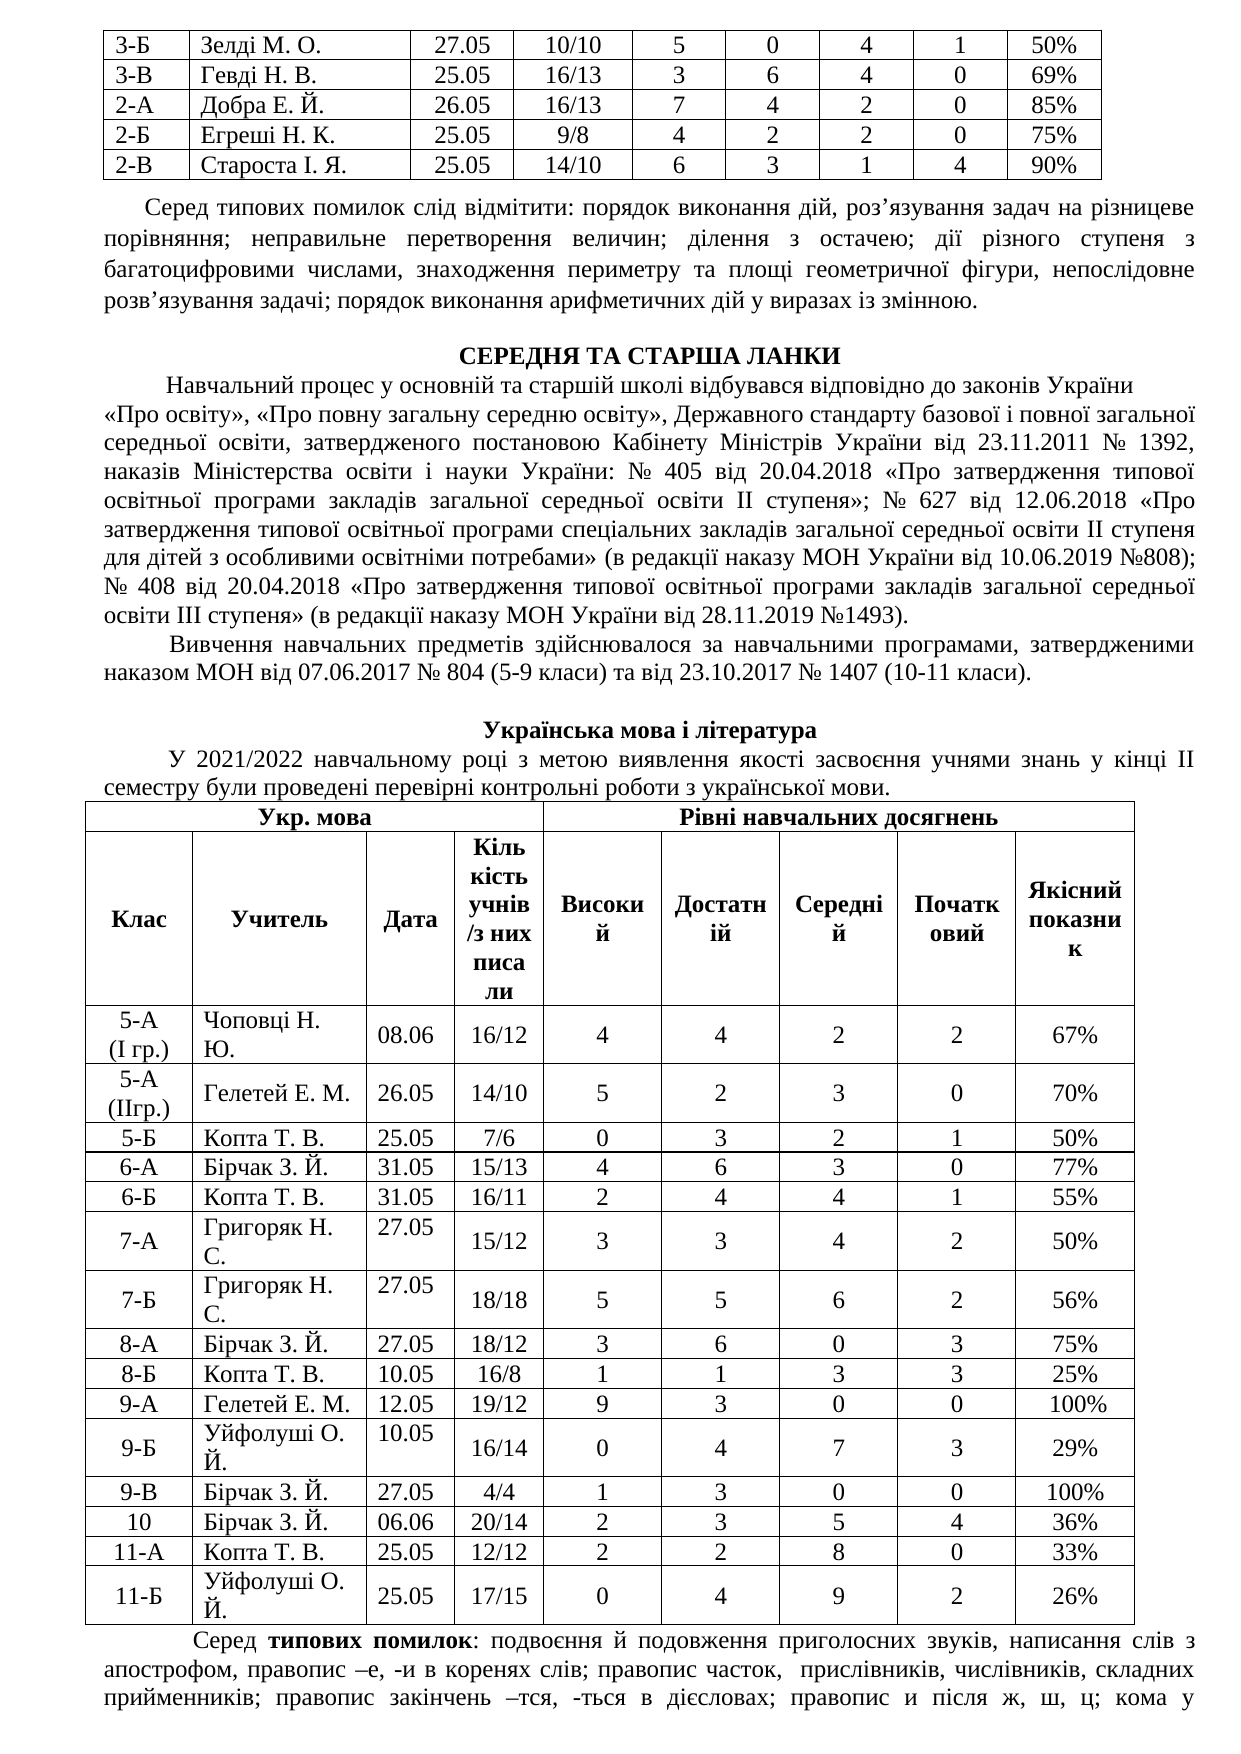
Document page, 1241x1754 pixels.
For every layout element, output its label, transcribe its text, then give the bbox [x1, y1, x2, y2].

table_cell 8 [780, 1537, 897, 1565]
table_cell Копта Т. В. [193, 1123, 366, 1151]
table_cell 5-А (ІІгр.) [86, 1064, 192, 1122]
table_cell 50% [1016, 1123, 1134, 1151]
table_cell 5-Б [86, 1123, 192, 1151]
table_cell 3 [662, 1477, 779, 1506]
table_cell 9 [544, 1389, 661, 1417]
table_cell 1 [914, 31, 1007, 59]
table_cell 4/4 [455, 1477, 543, 1506]
table_cell 0 [780, 1389, 897, 1417]
table_cell 5 [780, 1507, 897, 1536]
table_cell 3 [898, 1329, 1015, 1358]
table_cell Середній [780, 832, 897, 1004]
table_cell 12.05 [367, 1389, 454, 1417]
table_cell 36% [1016, 1507, 1134, 1536]
table_cell 4 [662, 1006, 779, 1063]
table_cell 11-Б [86, 1566, 192, 1624]
table_cell 27.05 [367, 1212, 454, 1269]
table_cell 08.06 [367, 1006, 454, 1063]
table_cell 69% [1008, 60, 1101, 89]
table_cell 5-А (І гр.) [86, 1006, 192, 1063]
table_cell 8-А [86, 1329, 192, 1358]
table_cell 3 [726, 150, 819, 178]
table_cell 75% [1008, 120, 1101, 149]
table_cell 27.05 [367, 1477, 454, 1506]
text Українська мова і література [103, 715, 1196, 744]
table_cell 67% [1016, 1006, 1134, 1063]
table_cell Бірчак З. Й. [193, 1329, 366, 1358]
table_cell 06.06 [367, 1507, 454, 1536]
table_cell 3 [898, 1419, 1015, 1476]
table_cell 25.05 [367, 1537, 454, 1565]
table_cell 26% [1016, 1566, 1134, 1624]
table_cell 2 [544, 1182, 661, 1211]
table_cell 4 [662, 1566, 779, 1624]
table_cell 1 [898, 1182, 1015, 1211]
table_cell Уйфолуші О. Й. [193, 1419, 366, 1476]
table_cell 7 [633, 90, 725, 119]
table_cell 0 [898, 1537, 1015, 1565]
table_cell 2 [780, 1006, 897, 1063]
table_cell 4 [780, 1212, 897, 1269]
table_cell Копта Т. В. [193, 1537, 366, 1565]
table_cell 2 [780, 1123, 897, 1151]
table_cell 75% [1016, 1329, 1134, 1358]
table_cell 3-Б [104, 31, 189, 59]
table_cell 2 [898, 1212, 1015, 1269]
table_cell 3 [780, 1359, 897, 1388]
table_header Рівні навчальних досягнень [544, 802, 1134, 831]
table_cell 6 [662, 1153, 779, 1181]
table_cell 0 [726, 31, 819, 59]
table_cell 3 [544, 1329, 661, 1358]
table_cell 2 [544, 1507, 661, 1536]
table_cell Гелетей Е. М. [193, 1389, 366, 1417]
table_cell 19/12 [455, 1389, 543, 1417]
table_cell 56% [1016, 1271, 1134, 1328]
table_cell 16/12 [455, 1006, 543, 1063]
table_cell Учитель [193, 832, 366, 1004]
table_cell 50% [1008, 31, 1101, 59]
table_cell 0 [898, 1153, 1015, 1181]
table_cell 11-А [86, 1537, 192, 1565]
table_cell 100% [1016, 1389, 1134, 1417]
table_cell 3-В [104, 60, 189, 89]
table_cell 25.05 [411, 120, 513, 149]
table_cell 5 [662, 1271, 779, 1328]
table_cell 85% [1008, 90, 1101, 119]
table_cell Гелетей Е. М. [193, 1064, 366, 1122]
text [103, 1625, 1196, 1711]
table_cell 0 [914, 60, 1007, 89]
table_cell Дата [367, 832, 454, 1004]
table_cell Уйфолуші О. Й. [193, 1566, 366, 1624]
table_cell Староста І. Я. [190, 150, 410, 178]
table_cell 0 [544, 1419, 661, 1476]
table_cell 9-А [86, 1389, 192, 1417]
table_cell Початковий [898, 832, 1015, 1004]
table_cell 7-А [86, 1212, 192, 1269]
table_cell 4 [820, 31, 913, 59]
table_cell Бірчак З. Й. [193, 1507, 366, 1536]
table_cell 26.05 [411, 90, 513, 119]
table_cell 2 [726, 120, 819, 149]
table_cell Бірчак З. Й. [193, 1477, 366, 1506]
table_cell 4 [780, 1182, 897, 1211]
table_cell 31.05 [367, 1182, 454, 1211]
table_cell 15/13 [455, 1153, 543, 1181]
table_cell 3 [662, 1212, 779, 1269]
table_cell 2 [898, 1566, 1015, 1624]
table_cell 2-В [104, 150, 189, 178]
table_cell 70% [1016, 1064, 1134, 1122]
table_cell 4 [544, 1153, 661, 1181]
table_cell 2 [820, 90, 913, 119]
table_cell 2 [662, 1064, 779, 1122]
table_cell 4 [633, 120, 725, 149]
table_cell 27.05 [367, 1329, 454, 1358]
table_cell 1 [820, 150, 913, 178]
table_cell 16/11 [455, 1182, 543, 1211]
table_cell Копта Т. В. [193, 1182, 366, 1211]
table_cell 3 [780, 1064, 897, 1122]
table_cell 100% [1016, 1477, 1134, 1506]
table_cell 2 [820, 120, 913, 149]
table_cell 14/10 [455, 1064, 543, 1122]
table_cell 6-А [86, 1153, 192, 1181]
table_cell 3 [544, 1212, 661, 1269]
table_cell 1 [544, 1359, 661, 1388]
table_cell 3 [662, 1389, 779, 1417]
table_header Укр. мова [86, 802, 543, 831]
table_cell 6 [726, 60, 819, 89]
table_cell 0 [544, 1123, 661, 1151]
table_cell 18/18 [455, 1271, 543, 1328]
table_cell 5 [544, 1271, 661, 1328]
table_cell Григоряк Н. С. [193, 1212, 366, 1269]
table_cell Достатній [662, 832, 779, 1004]
table_cell Високий [544, 832, 661, 1004]
table_cell Григоряк Н. С. [193, 1271, 366, 1328]
table_cell Бірчак З. Й. [193, 1153, 366, 1181]
table_cell 25.05 [411, 150, 513, 178]
table_cell 50% [1016, 1212, 1134, 1269]
table_cell Клас [86, 832, 192, 1004]
table_cell 0 [544, 1566, 661, 1624]
table_cell Егреші Н. К. [190, 120, 410, 149]
table_cell 3 [662, 1123, 779, 1151]
table_cell 4 [914, 150, 1007, 178]
table_cell 77% [1016, 1153, 1134, 1181]
table_cell 0 [898, 1064, 1015, 1122]
table_cell 27.05 [411, 31, 513, 59]
table_cell 4 [820, 60, 913, 89]
table_cell 9 [780, 1566, 897, 1624]
table_cell 0 [780, 1329, 897, 1358]
table_cell 3 [662, 1507, 779, 1536]
table_cell 5 [544, 1064, 661, 1122]
table_cell 0 [914, 120, 1007, 149]
table_cell 4 [726, 90, 819, 119]
table_cell 10.05 [367, 1419, 454, 1476]
table_cell 25.05 [367, 1123, 454, 1151]
table_cell Чоповці Н. Ю. [193, 1006, 366, 1063]
table_cell 2 [662, 1537, 779, 1565]
table_cell Копта Т. В. [193, 1359, 366, 1388]
table_cell 31.05 [367, 1153, 454, 1181]
table_cell 0 [898, 1389, 1015, 1417]
table_cell 4 [662, 1419, 779, 1476]
table_cell 0 [898, 1477, 1015, 1506]
table_cell Зелді М. О. [190, 31, 410, 59]
table_cell 26.05 [367, 1064, 454, 1122]
table_cell 25.05 [411, 60, 513, 89]
table_cell 8-Б [86, 1359, 192, 1388]
table_cell 16/13 [514, 60, 632, 89]
table_cell 1 [662, 1359, 779, 1388]
table_cell Добра Е. Й. [190, 90, 410, 119]
table_cell 4 [544, 1006, 661, 1063]
table_cell 25% [1016, 1359, 1134, 1388]
table_cell 2 [898, 1271, 1015, 1328]
table_cell 29% [1016, 1419, 1134, 1476]
table_cell 10.05 [367, 1359, 454, 1388]
table_cell 10/10 [514, 31, 632, 59]
table_cell 6-Б [86, 1182, 192, 1211]
table_cell Кількість учнів/з них писали [455, 832, 543, 1004]
table_cell 7-Б [86, 1271, 192, 1328]
table_cell 16/8 [455, 1359, 543, 1388]
table_cell 3 [780, 1153, 897, 1181]
table_cell 55% [1016, 1182, 1134, 1211]
table_cell Гевді Н. В. [190, 60, 410, 89]
table_cell 7 [780, 1419, 897, 1476]
table_cell 25.05 [367, 1566, 454, 1624]
table_cell 3 [633, 60, 725, 89]
table_cell 0 [780, 1477, 897, 1506]
table_cell 9-В [86, 1477, 192, 1506]
table_cell 10 [86, 1507, 192, 1536]
table_cell 1 [898, 1123, 1015, 1151]
table_cell 6 [780, 1271, 897, 1328]
table_cell Якісний показник [1016, 832, 1134, 1004]
table_cell 6 [662, 1329, 779, 1358]
text «Про освіту», «Про повну загальну середню освіту», Державного стандарту базової і повної загальної середньої освіти, затвердженого постановою Кабінету Міністрів України від 23.11.2011 № 1392, наказів Міністерства освіти і науки України: № 405 від 20.04.2018 «Про затвердження типової освітньої програми закладів загальної середньої освіти ІІ ступеня»; № 627 від 12.06.2018 «Про затвердження типової освітньої програми спеціальних закладів загальної середньої освіти ІІ ступеня для дітей з особливими освітніми потребами» (в редакції наказу МОН України від 10.06.2019 №808); № 408 від 20.04.2018 «Про затвердження типової освітньої програми закладів загальної середньої освіти ІІІ ступеня» (в редакції наказу МОН України від 28.11.2019 №1493). [103, 399, 1196, 629]
table_cell 15/12 [455, 1212, 543, 1269]
table_cell 7/6 [455, 1123, 543, 1151]
table_cell 9/8 [514, 120, 632, 149]
table_cell 2-Б [104, 120, 189, 149]
table_cell 27.05 [367, 1271, 454, 1328]
table_cell 16/14 [455, 1419, 543, 1476]
table_cell 0 [914, 90, 1007, 119]
table_cell 1 [544, 1477, 661, 1506]
text У 2021/2022 навчальному році з метою виявлення якості засвоєння учнями знань у кінці ІІ семестру були проведені перевірні контрольні роботи з української мови. [103, 744, 1196, 801]
table_cell 90% [1008, 150, 1101, 178]
table_cell 4 [662, 1182, 779, 1211]
table_cell 18/12 [455, 1329, 543, 1358]
text Навчальний процес у основній та старшій школі відбувався відповідно до законів України [103, 370, 1196, 399]
text СЕРЕДНЯ ТА СТАРША ЛАНКИ [103, 341, 1196, 370]
table_cell 20/14 [455, 1507, 543, 1536]
text Вивчення навчальних предметів здійснювалося за навчальними програмами, затвердженими наказом МОН від 07.06.2017 № 804 (5-9 класи) та від 23.10.2017 № 1407 (10-11 класи). [103, 629, 1196, 686]
table_cell 6 [633, 150, 725, 178]
table_cell 9-Б [86, 1419, 192, 1476]
table_cell 5 [633, 31, 725, 59]
table_cell 2-А [104, 90, 189, 119]
table_cell 14/10 [514, 150, 632, 178]
table_cell 4 [898, 1507, 1015, 1536]
table_cell 33% [1016, 1537, 1134, 1565]
table_cell 2 [898, 1006, 1015, 1063]
table_cell 2 [544, 1537, 661, 1565]
table_cell 17/15 [455, 1566, 543, 1624]
table_cell 16/13 [514, 90, 632, 119]
table_cell 3 [898, 1359, 1015, 1388]
text Серед типових помилок слід відмітити: порядок виконання дій, роз’язування задач на різницеве порівняння; неправильне перетворення величин; ділення з остачею; дії різного ступеня з багатоцифровими числами, знаходження периметру та площі геометричної фігури, непослідовне розв’язування задачі; порядок виконання арифметичних дій у виразах із змінною. [103, 192, 1196, 314]
table_cell 12/12 [455, 1537, 543, 1565]
